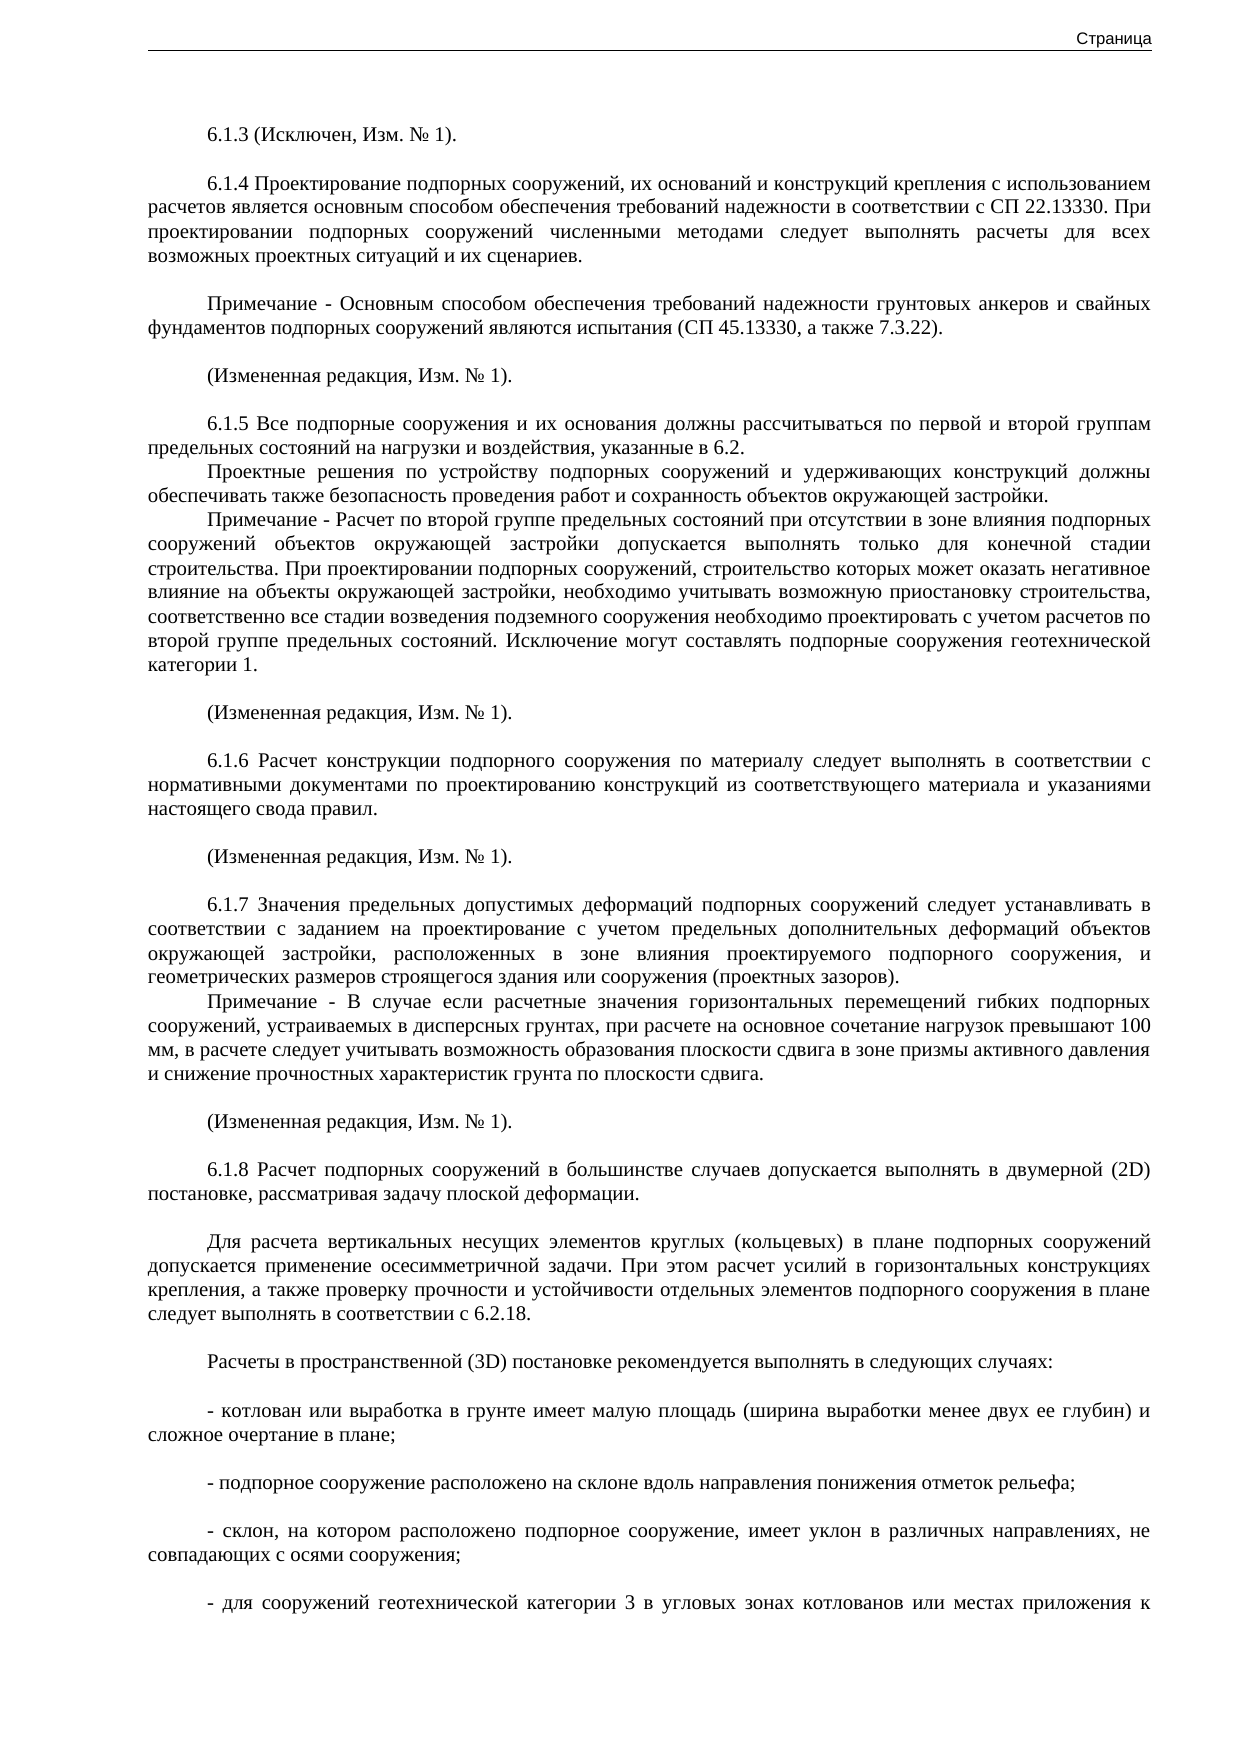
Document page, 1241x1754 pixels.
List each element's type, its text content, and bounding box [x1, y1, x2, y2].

text - котлован или выработка в грунте имеет малую площадь (ширина выработки менее двух ее глубин) и сложное очертание в плане; [148, 1398, 1152, 1446]
text 6.1.8 Расчет подпорных сооружений в большинстве случаев допускается выполнять в двумерной (2D) постановке, рассматривая задачу плоской деформации. [148, 1157, 1152, 1205]
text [148, 1590, 1152, 1614]
text Для расчета вертикальных несущих элементов круглых (кольцевых) в плане подпорных сооружений допускается применение осесимметричной задачи. При этом расчет усилий в горизонтальных конструкциях крепления, а также проверку прочности и устойчивости отдельных элементов подпорного сооружения в плане следует выполнять в соответствии с 6.2.18. [148, 1229, 1152, 1325]
text (Измененная редакция, Изм. № 1). [148, 844, 1152, 868]
text 6.1.3 (Исключен, Изм. № 1). [148, 122, 1152, 146]
text (Измененная редакция, Изм. № 1). [148, 363, 1152, 387]
text Расчеты в пространственной (3D) постановке рекомендуется выполнять в следующих случаях: [148, 1349, 1152, 1373]
text 6.1.6 Расчет конструкции подпорного сооружения по материалу следует выполнять в соответствии с нормативными документами по проектированию конструкций из соответствующего материала и указаниями настоящего свода правил. [148, 748, 1152, 820]
text (Измененная редакция, Изм. № 1). [148, 700, 1152, 724]
text Примечание - Основным способом обеспечения требований надежности грунтовых анкеров и свайных фундаментов подпорных сооружений являются испытания (СП 45.13330, а также 7.3.22). [148, 291, 1152, 339]
text (Измененная редакция, Изм. № 1). [148, 1109, 1152, 1133]
text Проектные решения по устройству подпорных сооружений и удерживающих конструкций должны обеспечивать также безопасность проведения работ и сохранность объектов окружающей застройки. [148, 459, 1152, 507]
text - подпорное сооружение расположено на склоне вдоль направления понижения отметок рельефа; [148, 1470, 1152, 1494]
text Примечание - Расчет по второй группе предельных состояний при отсутствии в зоне влияния подпорных сооружений объектов окружающей застройки допускается выполнять только для конечной стадии строительства. При проектировании подпорных сооружений, строительство которых может оказать негативное влияние на объекты окружающей застройки, необходимо учитывать возможную приостановку строительства, соответственно все стадии возведения подземного сооружения необходимо проектировать с учетом расчетов по второй группе предельных состояний. Исключение могут составлять подпорные сооружения геотехнической категории 1. [148, 507, 1152, 676]
text 6.1.5 Все подпорные сооружения и их основания должны рассчитываться по первой и второй группам предельных состояний на нагрузки и воздействия, указанные в 6.2. [148, 411, 1152, 459]
text 6.1.4 Проектирование подпорных сооружений, их оснований и конструкций крепления с использованием расчетов является основным способом обеспечения требований надежности в соответствии с СП 22.13330. При проектировании подпорных сооружений численными методами следует выполнять расчеты для всех возможных проектных ситуаций и их сценариев. [148, 170, 1152, 267]
text 6.1.7 Значения предельных допустимых деформаций подпорных сооружений следует устанавливать в соответствии с заданием на проектирование с учетом предельных дополнительных деформаций объектов окружающей застройки, расположенных в зоне влияния проектируемого подпорного сооружения, и геометрических размеров строящегося здания или сооружения (проектных зазоров). [148, 892, 1152, 988]
text - склон, на котором расположено подпорное сооружение, имеет уклон в различных направлениях, не совпадающих с осями сооружения; [148, 1518, 1152, 1566]
text Примечание - В случае если расчетные значения горизонтальных перемещений гибких подпорных сооружений, устраиваемых в дисперсных грунтах, при расчете на основное сочетание нагрузок превышают 100 мм, в расчете следует учитывать возможность образования плоскости сдвига в зоне призмы активного давления и снижение прочностных характеристик грунта по плоскости сдвига. [148, 988, 1152, 1085]
